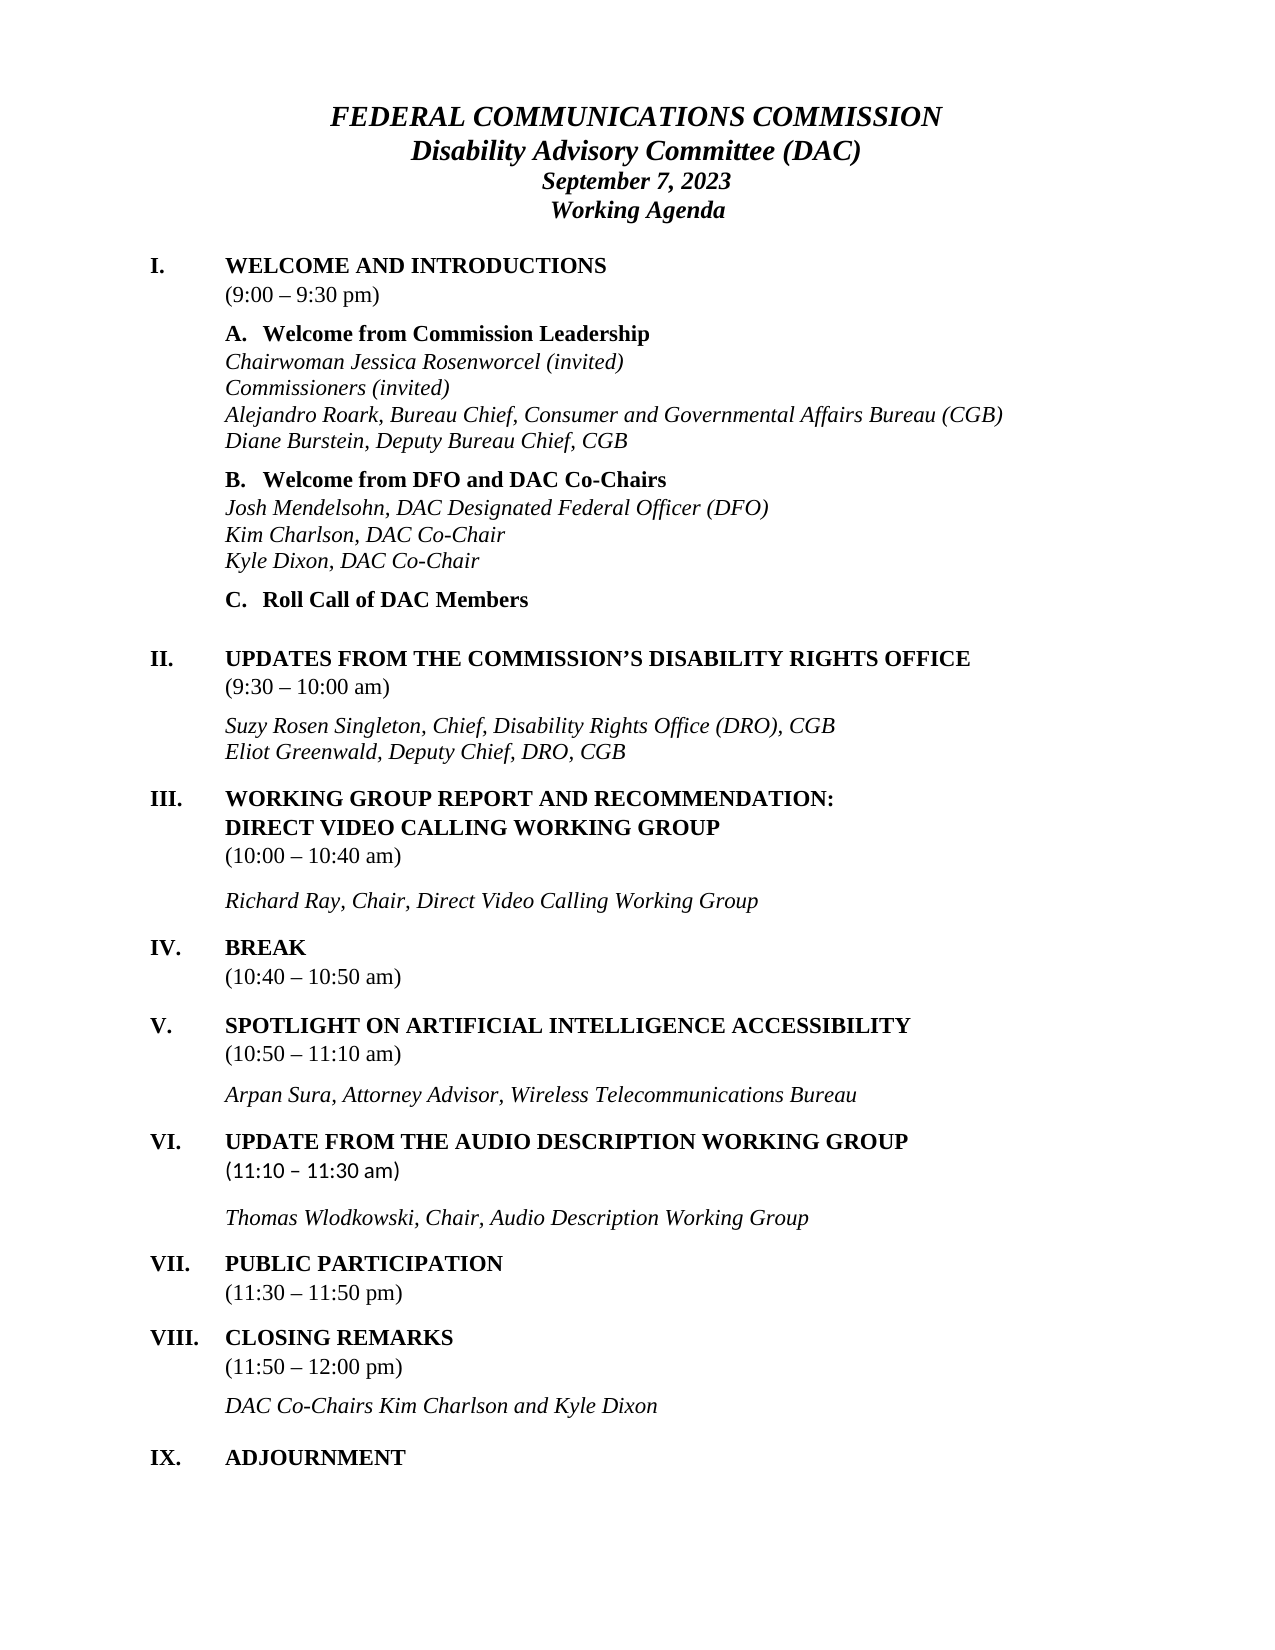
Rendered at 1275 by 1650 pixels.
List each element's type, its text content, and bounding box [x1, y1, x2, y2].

text DAC Co-Chairs Kim Charlson and Kyle Dixon [225, 1392, 1125, 1444]
list CLOSING REMARKS [150, 1324, 1125, 1351]
list UPDATE FROM THE AUDIO DESCRIPTION WORKING GROUP [150, 1128, 1125, 1154]
list BREAK [150, 934, 1125, 961]
text Kim Charlson, DAC Co-Chair [225, 521, 1125, 547]
text Thomas Wlodkowski, Chair, Audio Description Working Group [225, 1203, 1125, 1230]
text Chairwoman Jessica Rosenworcel (invited) [225, 348, 1125, 374]
text Alejandro Roark, Bureau Chief, Consumer and Governmental Affairs Bureau (CGB) [225, 401, 1125, 427]
list (11:10 – 11:30 am) [225, 1157, 1125, 1185]
list (11:30 – 11:50 pm) [187, 1279, 1125, 1305]
text (9:30 – 10:00 am) [225, 673, 1125, 699]
list PUBLIC PARTICIPATION [150, 1251, 1125, 1277]
text Suzy Rosen Singleton, Chief, Disability Rights Office (DRO), CGB [225, 712, 1125, 738]
text Working Agenda [150, 195, 1125, 224]
text FEDERAL COMMUNICATIONS COMMISSION [150, 99, 1125, 133]
list UPDATES FROM THE COMMISSION’S DISABILITY RIGHTS OFFICE [150, 645, 1125, 671]
text (9:00 – 9:30 pm) [150, 281, 1125, 307]
text Disability Advisory Committee (DAC) [150, 133, 1125, 166]
list Welcome from DFO and DAC Co-Chairs [225, 466, 1125, 492]
list Welcome from Commission Leadership [225, 320, 1125, 346]
text Josh Mendelsohn, DAC Designated Federal Officer (DFO) [225, 494, 1125, 521]
list WORKING GROUP REPORT AND RECOMMENDATION: DIRECT VIDEO CALLING WORKING GROUP (10:00 – 10:40 am) [150, 785, 1125, 869]
text (10:50 – 11:10 am) [225, 1040, 1125, 1067]
text Commissioners (invited) [225, 374, 1125, 401]
text Kyle Dixon, DAC Co-Chair [225, 547, 1125, 573]
text Diane Burstein, Deputy Bureau Chief, CGB [225, 427, 1125, 453]
text (10:40 – 10:50 am) [225, 963, 1125, 989]
list (11:50 – 12:00 pm) [187, 1353, 1125, 1379]
text Arpan Sura, Attorney Advisor, Wireless Telecommunications Bureau [225, 1081, 1125, 1108]
list ADJOURNMENT [150, 1444, 1125, 1471]
list WELCOME AND INTRODUCTIONS [150, 252, 1125, 279]
text Eliot Greenwald, Deputy Chief, DRO, CGB [225, 738, 1125, 765]
list Roll Call of DAC Members [225, 586, 1125, 643]
list SPOTLIGHT ON ARTIFICIAL INTELLIGENCE ACCESSIBILITY [150, 1012, 1125, 1038]
text September 7, 2023 [150, 166, 1125, 195]
text Richard Ray, Chair, Direct Video Calling Working Group [225, 887, 1125, 914]
